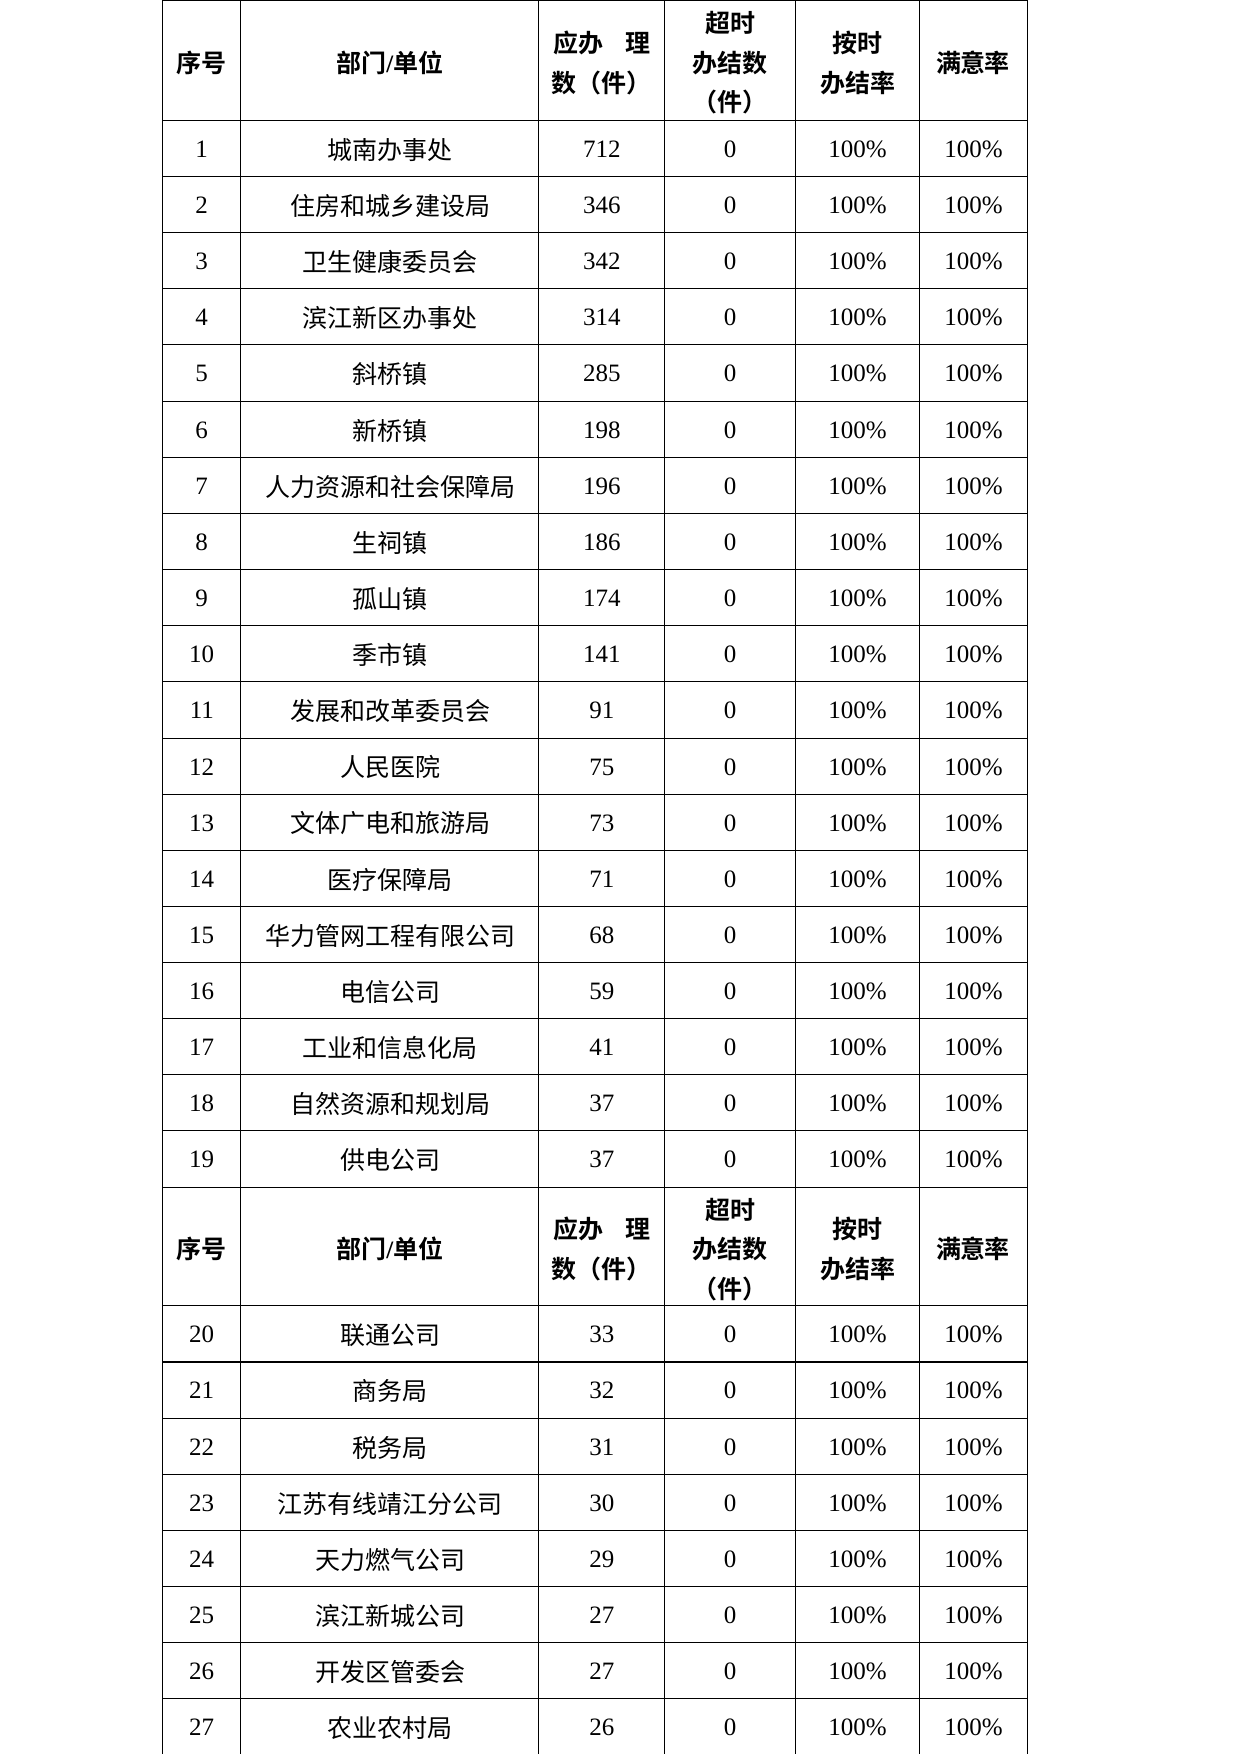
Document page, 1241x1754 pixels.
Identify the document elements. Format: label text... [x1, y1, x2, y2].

table_cell 0 [665, 345, 795, 401]
table_cell 100% [920, 1075, 1027, 1130]
table_cell 0 [665, 570, 795, 625]
table_cell 100% [796, 1587, 919, 1642]
table_cell 100% [796, 1306, 919, 1361]
table_cell 0 [665, 514, 795, 569]
table_cell 30 [539, 1475, 664, 1530]
table_cell 100% [796, 1075, 919, 1130]
table_cell 314 [539, 289, 664, 344]
table_header 满意率 [920, 1, 1027, 120]
table_cell 100% [920, 402, 1027, 457]
table_cell 100% [796, 458, 919, 513]
table_cell 税务局 [241, 1419, 538, 1474]
table_cell 0 [665, 1531, 795, 1586]
table_cell 超时 办结数（件） [665, 1188, 795, 1305]
table_cell 11 [163, 682, 240, 737]
table_cell 37 [539, 1131, 664, 1187]
table_cell 0 [665, 1419, 795, 1474]
table_cell 满意率 [920, 1188, 1027, 1305]
table_cell 27 [539, 1587, 664, 1642]
table_cell 100% [796, 1643, 919, 1698]
table_cell 卫生健康委员会 [241, 233, 538, 288]
table_cell 100% [796, 233, 919, 288]
table_cell 100% [920, 626, 1027, 681]
table_cell 0 [665, 1643, 795, 1698]
table_cell 13 [163, 795, 240, 850]
table_cell 100% [920, 177, 1027, 232]
table_cell 3 [163, 233, 240, 288]
table_cell 部门/单位 [241, 1188, 538, 1305]
table_cell 天力燃气公司 [241, 1531, 538, 1586]
table_cell 73 [539, 795, 664, 850]
table_cell 15 [163, 907, 240, 962]
table_cell 0 [665, 739, 795, 793]
table_cell 0 [665, 795, 795, 850]
table_cell 联通公司 [241, 1306, 538, 1361]
table_cell 100% [920, 1699, 1027, 1754]
table_cell 100% [796, 1363, 919, 1418]
table_cell 59 [539, 963, 664, 1018]
table_cell 16 [163, 963, 240, 1018]
table_cell 71 [539, 851, 664, 906]
table_cell 346 [539, 177, 664, 232]
table_cell 住房和城乡建设局 [241, 177, 538, 232]
table_cell 19 [163, 1131, 240, 1187]
table_cell 24 [163, 1531, 240, 1586]
table_cell 100% [920, 963, 1027, 1018]
table_cell 26 [163, 1643, 240, 1698]
table_cell 0 [665, 233, 795, 288]
table_cell 4 [163, 289, 240, 344]
table_cell 0 [665, 1131, 795, 1187]
table_cell 174 [539, 570, 664, 625]
table_cell 33 [539, 1306, 664, 1361]
table_cell 1 [163, 121, 240, 176]
table_cell 18 [163, 1075, 240, 1130]
table_cell 序号 [163, 1188, 240, 1305]
table_cell 0 [665, 963, 795, 1018]
table_cell 滨江新区办事处 [241, 289, 538, 344]
table_cell 100% [796, 121, 919, 176]
table_cell 按时 办结率 [796, 1188, 919, 1305]
table_cell 100% [796, 1699, 919, 1754]
table_cell 100% [796, 570, 919, 625]
table_cell 人力资源和社会保障局 [241, 458, 538, 513]
table_cell 100% [920, 795, 1027, 850]
table_cell 31 [539, 1419, 664, 1474]
table_cell 14 [163, 851, 240, 906]
table_cell 100% [796, 626, 919, 681]
table_cell 100% [796, 514, 919, 569]
table_cell 0 [665, 1019, 795, 1074]
table_cell 100% [920, 1531, 1027, 1586]
table_cell 27 [539, 1643, 664, 1698]
table_cell 23 [163, 1475, 240, 1530]
table_cell 农业农村局 [241, 1699, 538, 1754]
table_cell 100% [920, 1019, 1027, 1074]
table_cell 0 [665, 402, 795, 457]
table_cell 342 [539, 233, 664, 288]
table_cell 100% [796, 289, 919, 344]
table_cell 0 [665, 1363, 795, 1418]
table_cell 712 [539, 121, 664, 176]
table_cell 人民医院 [241, 739, 538, 793]
table_cell 7 [163, 458, 240, 513]
table_cell 21 [163, 1363, 240, 1418]
table_cell 100% [796, 682, 919, 737]
table_cell 0 [665, 1306, 795, 1361]
table_cell 75 [539, 739, 664, 793]
table_cell 生祠镇 [241, 514, 538, 569]
table_header 应办 理数（件） [539, 1, 664, 120]
table_cell 12 [163, 739, 240, 793]
table_cell 斜桥镇 [241, 345, 538, 401]
table_cell 自然资源和规划局 [241, 1075, 538, 1130]
table_cell 100% [920, 458, 1027, 513]
table_cell 新桥镇 [241, 402, 538, 457]
table_cell 100% [920, 682, 1027, 737]
table_cell 孤山镇 [241, 570, 538, 625]
table_cell 0 [665, 1587, 795, 1642]
table_cell 37 [539, 1075, 664, 1130]
table_cell 100% [920, 514, 1027, 569]
table_cell 2 [163, 177, 240, 232]
table_cell 0 [665, 682, 795, 737]
table_cell 100% [920, 907, 1027, 962]
table_cell 滨江新城公司 [241, 1587, 538, 1642]
table_cell 100% [796, 1131, 919, 1187]
table_cell 医疗保障局 [241, 851, 538, 906]
table_cell 电信公司 [241, 963, 538, 1018]
table_cell 141 [539, 626, 664, 681]
table_cell 100% [920, 1419, 1027, 1474]
table_cell 100% [920, 1363, 1027, 1418]
table_cell 0 [665, 626, 795, 681]
table_header 部门/单位 [241, 1, 538, 120]
table_cell 0 [665, 177, 795, 232]
table_header 序号 [163, 1, 240, 120]
table_cell 9 [163, 570, 240, 625]
table_cell 91 [539, 682, 664, 737]
table_cell 196 [539, 458, 664, 513]
table_cell 供电公司 [241, 1131, 538, 1187]
table_cell 0 [665, 851, 795, 906]
table_cell 100% [920, 1643, 1027, 1698]
table_cell 68 [539, 907, 664, 962]
table_cell 100% [920, 570, 1027, 625]
table_cell 季市镇 [241, 626, 538, 681]
table_cell 32 [539, 1363, 664, 1418]
table_cell 198 [539, 402, 664, 457]
table_cell 100% [796, 1019, 919, 1074]
table_cell 29 [539, 1531, 664, 1586]
table_cell 华力管网工程有限公司 [241, 907, 538, 962]
table_cell 26 [539, 1699, 664, 1754]
table_cell 20 [163, 1306, 240, 1361]
table_cell 100% [920, 121, 1027, 176]
table_cell 商务局 [241, 1363, 538, 1418]
table_cell 100% [920, 1587, 1027, 1642]
table_cell 100% [796, 963, 919, 1018]
table_cell 100% [920, 1475, 1027, 1530]
table_cell 100% [796, 1419, 919, 1474]
table_cell 100% [920, 1131, 1027, 1187]
table_cell 开发区管委会 [241, 1643, 538, 1698]
table_cell 100% [796, 177, 919, 232]
table_cell 285 [539, 345, 664, 401]
table_cell 100% [796, 402, 919, 457]
table_cell 5 [163, 345, 240, 401]
table_cell 应办 理数（件） [539, 1188, 664, 1305]
table_cell 10 [163, 626, 240, 681]
table_cell 文体广电和旅游局 [241, 795, 538, 850]
table_cell 0 [665, 121, 795, 176]
table_cell 100% [796, 739, 919, 793]
table_cell 100% [796, 795, 919, 850]
table_cell 0 [665, 289, 795, 344]
table_cell 100% [920, 851, 1027, 906]
table_cell 100% [920, 345, 1027, 401]
table_cell 0 [665, 1475, 795, 1530]
table_cell 25 [163, 1587, 240, 1642]
table_cell 100% [796, 1531, 919, 1586]
table_cell 100% [796, 907, 919, 962]
table_cell 100% [920, 289, 1027, 344]
table_cell 江苏有线靖江分公司 [241, 1475, 538, 1530]
table_cell 100% [920, 739, 1027, 793]
table_cell 发展和改革委员会 [241, 682, 538, 737]
table_cell 100% [796, 851, 919, 906]
table_cell 0 [665, 1699, 795, 1754]
table_header 按时 办结率 [796, 1, 919, 120]
table_cell 186 [539, 514, 664, 569]
table_cell 22 [163, 1419, 240, 1474]
table_cell 41 [539, 1019, 664, 1074]
table_cell 8 [163, 514, 240, 569]
table_cell 城南办事处 [241, 121, 538, 176]
table_cell 100% [920, 1306, 1027, 1361]
table_cell 工业和信息化局 [241, 1019, 538, 1074]
table_cell 6 [163, 402, 240, 457]
table_cell 0 [665, 1075, 795, 1130]
table_header 超时 办结数（件） [665, 1, 795, 120]
table_cell 0 [665, 458, 795, 513]
table_cell 0 [665, 907, 795, 962]
table_cell 100% [796, 345, 919, 401]
table_cell 100% [796, 1475, 919, 1530]
table_cell 100% [920, 233, 1027, 288]
table_cell 27 [163, 1699, 240, 1754]
table_cell 17 [163, 1019, 240, 1074]
